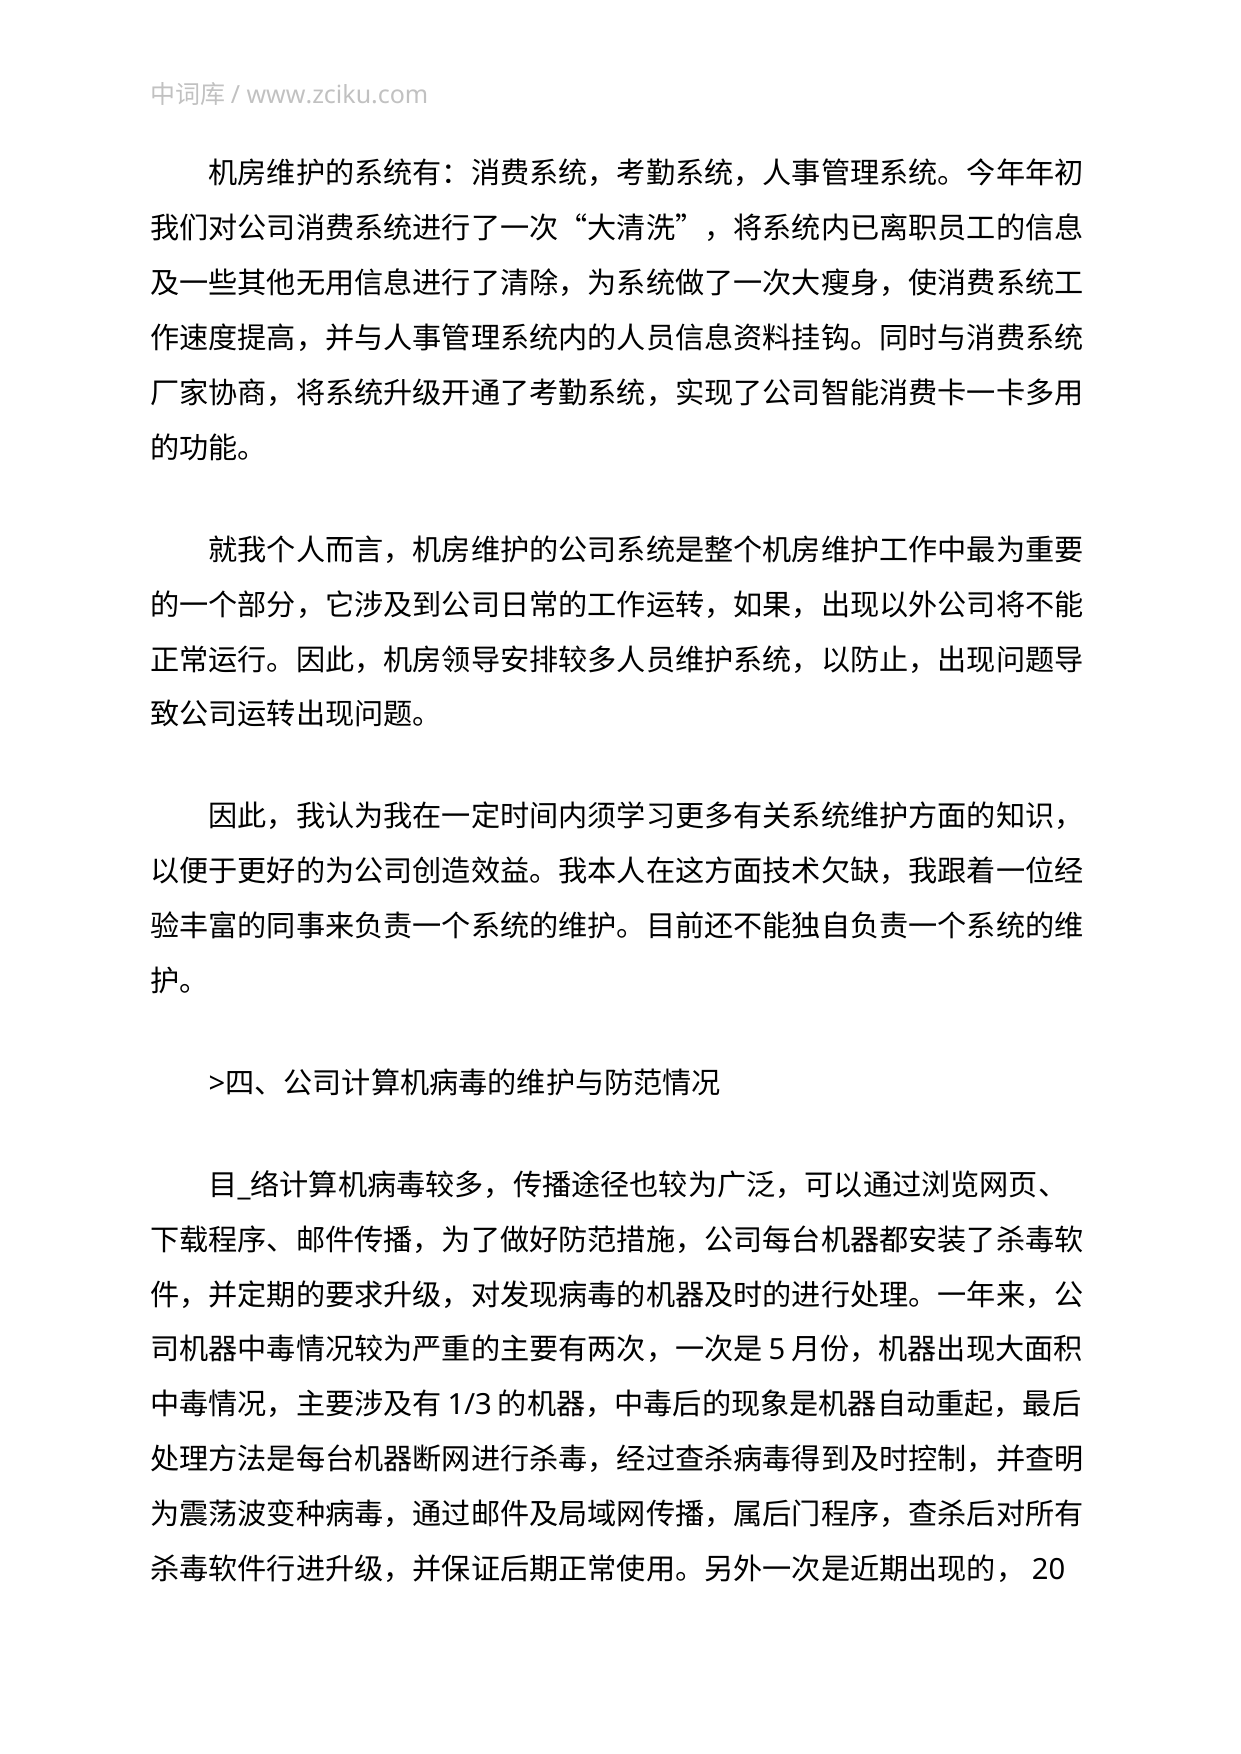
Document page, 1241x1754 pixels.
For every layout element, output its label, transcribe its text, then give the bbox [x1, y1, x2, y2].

text 机房维护的系统有：消费系统，考勤系统，人事管理系统。今年年初我们对公司消费系统进行了一次“大清洗”，将系统内已离职员工的信息及一些其他无用信息进行了清除，为系统做了一次大瘦身，使消费系统工作速度提高，并与人事管理系统内的人员信息资料挂钩。同时与消费系统厂家协商，将系统升级开通了考勤系统，实现了公司智能消费卡一卡多用的功能。 [150, 150, 1090, 467]
text 因此，我认为我在一定时间内须学习更多有关系统维护方面的知识，以便于更好的为公司创造效益。我本人在这方面技术欠缺，我跟着一位经验丰富的同事来负责一个系统的维护。目前还不能独自负责一个系统的维护。 [150, 793, 1090, 1000]
text >四、公司计算机病毒的维护与防范情况 [150, 1059, 1090, 1102]
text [150, 1161, 1090, 1588]
text 就我个人而言，机房维护的公司系统是整个机房维护工作中最为重要的一个部分，它涉及到公司日常的工作运转，如果，出现以外公司将不能正常运行。因此，机房领导安排较多人员维护系统，以防止，出现问题导致公司运转出现问题。 [150, 526, 1090, 733]
